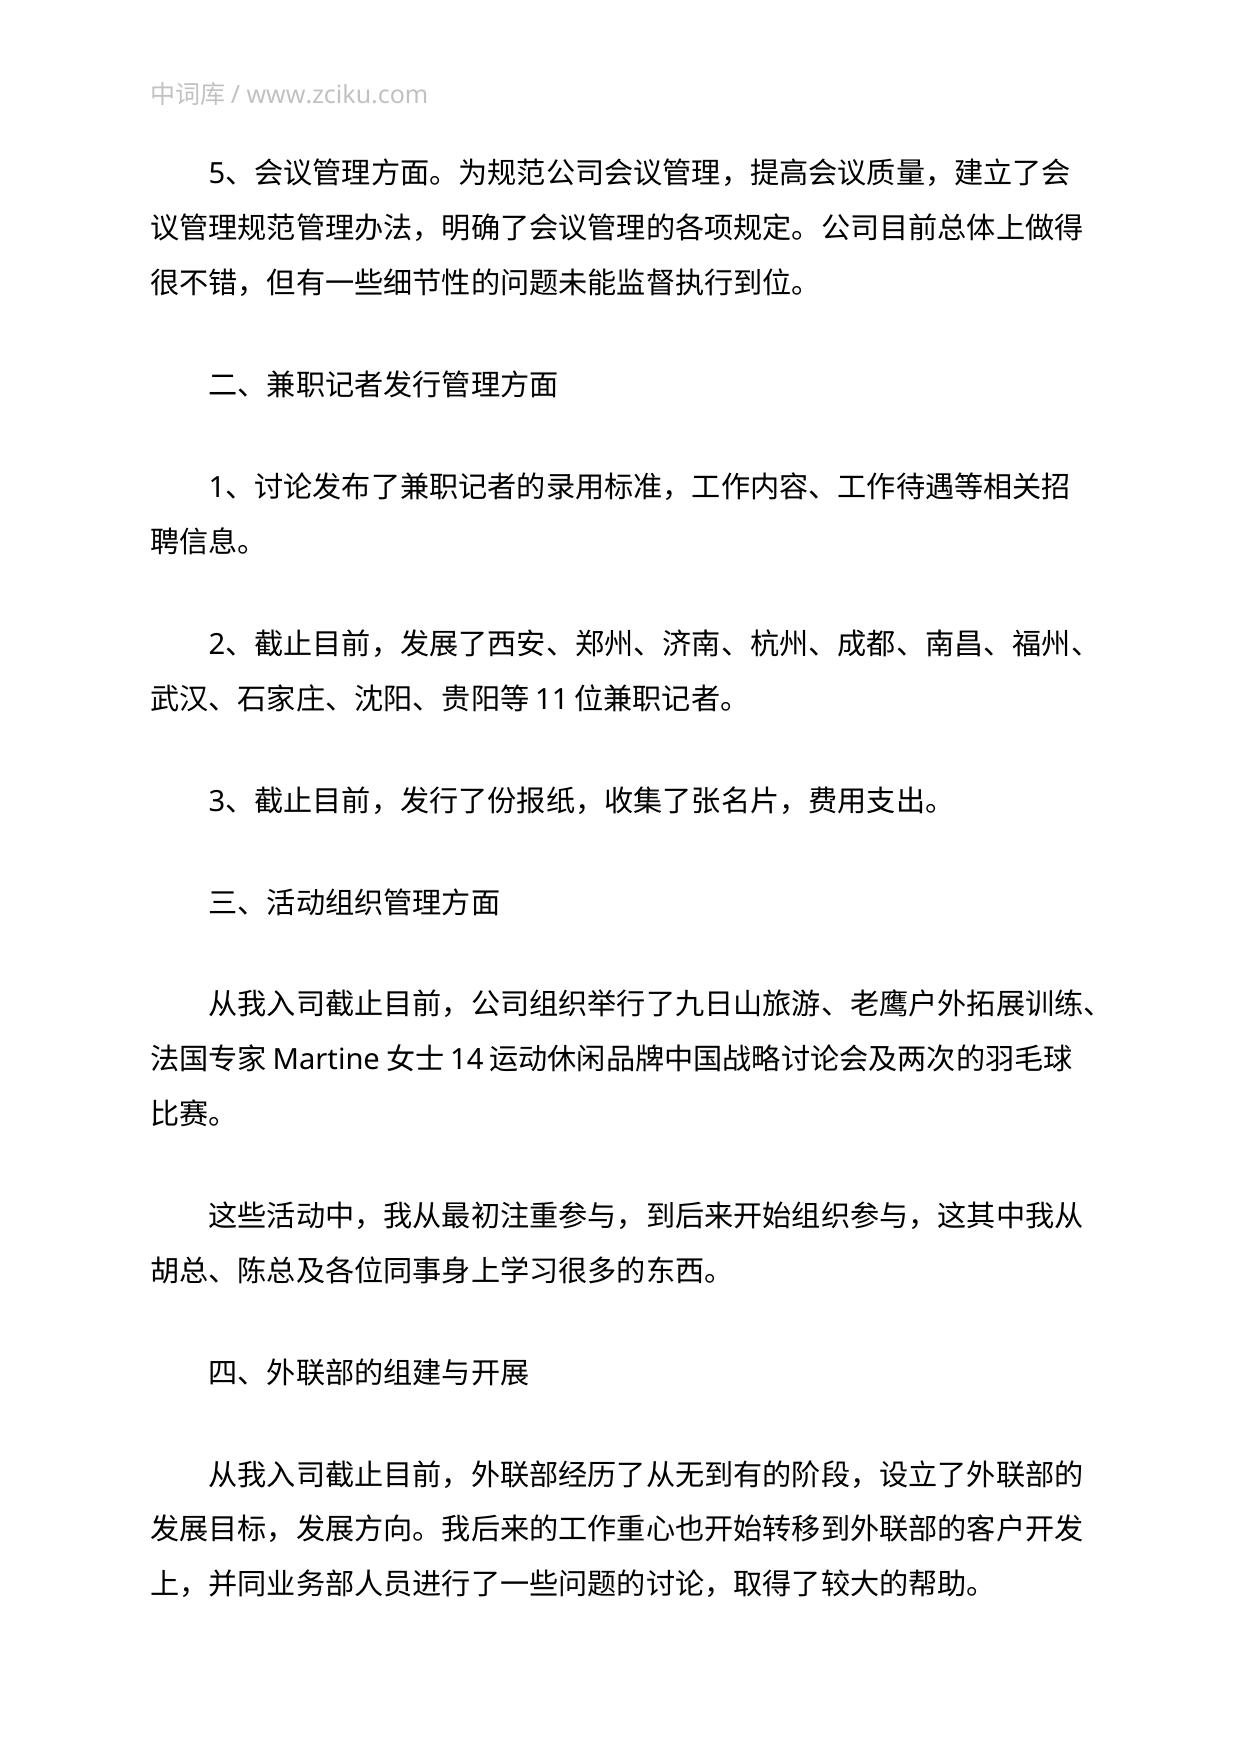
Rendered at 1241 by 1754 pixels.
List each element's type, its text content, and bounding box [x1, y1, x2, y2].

text 二、兼职记者发行管理方面 [150, 362, 1090, 404]
text 这些活动中，我从最初注重参与，到后来开始组织参与，这其中我从胡总、陈总及各位同事身上学习很多的东西。 [150, 1193, 1090, 1290]
text 三、活动组织管理方面 [150, 879, 1090, 921]
text 1、讨论发布了兼职记者的录用标准，工作内容、工作待遇等相关招聘信息。 [150, 463, 1090, 561]
text 2、截止目前，发展了西安、郑州、济南、杭州、成都、南昌、福州、武汉、石家庄、沈阳、贵阳等11位兼职记者。 [150, 620, 1090, 718]
text 四、外联部的组建与开展 [150, 1349, 1090, 1392]
text 3、截止目前，发行了份报纸，收集了张名片，费用支出。 [150, 777, 1090, 819]
text 从我入司截止目前，公司组织举行了九日山旅游、老鹰户外拓展训练、法国专家Martine女士14运动休闲品牌中国战略讨论会及两次的羽毛球比赛。 [150, 981, 1090, 1133]
text 5、会议管理方面。为规范公司会议管理，提高会议质量，建立了会议管理规范管理办法，明确了会议管理的各项规定。公司目前总体上做得很不错，但有一些细节性的问题未能监督执行到位。 [150, 150, 1090, 302]
text 从我入司截止目前，外联部经历了从无到有的阶段，设立了外联部的发展目标，发展方向。我后来的工作重心也开始转移到外联部的客户开发上，并同业务部人员进行了一些问题的讨论，取得了较大的帮助。 [150, 1451, 1090, 1603]
